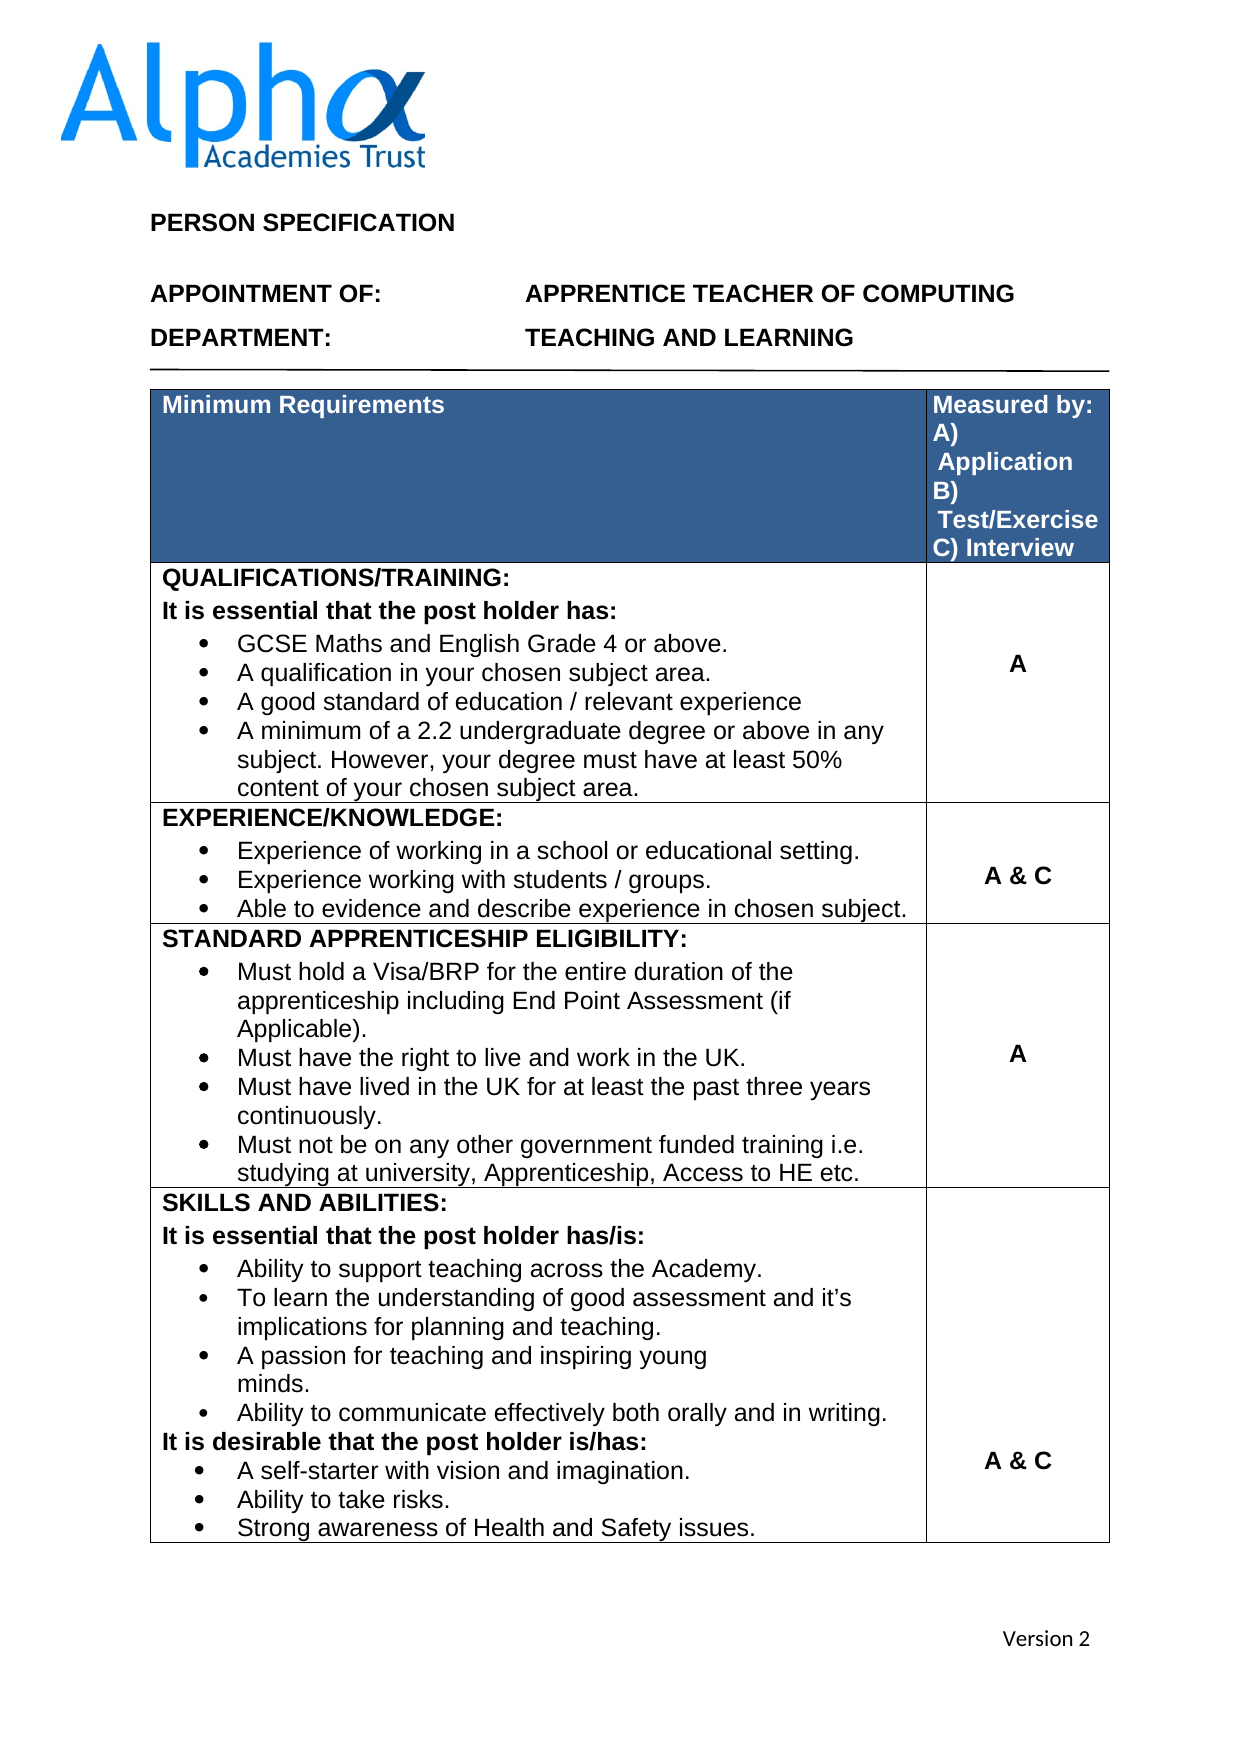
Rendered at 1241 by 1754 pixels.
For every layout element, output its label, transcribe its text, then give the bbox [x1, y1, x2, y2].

picture [59, 26, 425, 173]
table_cell A & C [927, 803, 1109, 923]
table_cell A [927, 563, 1109, 802]
table_header Minimum Requirements [151, 390, 926, 562]
text DEPARTMENT: TEACHING AND LEARNING [32, 322, 1090, 351]
table_cell A & C [927, 1188, 1109, 1542]
table_cell SKILLS AND ABILITIES: It is essential that the post holder has/is: Ability to support teaching across the Academy. To learn the understanding of good assessment and it’s implications for planning and teaching. A passion for teaching and inspiring young minds. Ability to communicate effectively both orally and in writing. It is desirable that the post holder is/has: A self-starter with vision and imagination. Ability to take risks. Strong awareness of Health and Safety issues. [151, 1188, 926, 1542]
table_cell EXPERIENCE/KNOWLEDGE: Experience of working in a school or educational setting. Experience working with students / groups. Able to evidence and describe experience in chosen subject. [151, 803, 926, 923]
table_cell STANDARD APPRENTICESHIP ELIGIBILITY: Must hold a Visa/BRP for the entire duration of the apprenticeship including End Point Assessment (if Applicable). Must have the right to live and work in the UK. Must have lived in the UK for at least the past three years continuously. Must not be on any other government funded training i.e. studying at university, Apprenticeship, Access to HE etc. [151, 924, 926, 1187]
table_header Measured by: A) Application B) Test/Exercise C) Interview [927, 390, 1109, 562]
table_cell QUALIFICATIONS/TRAINING: It is essential that the post holder has: GCSE Maths and English Grade 4 or above. A qualification in your chosen subject area. A good standard of education / relevant experience A minimum of a 2.2 undergraduate degree or above in any subject. However, your degree must have at least 50% content of your chosen subject area. [151, 563, 926, 802]
table_cell A [927, 924, 1109, 1187]
text PERSON SPECIFICATION [32, 207, 1090, 236]
text APPOINTMENT OF: APPRENTICE TEACHER OF COMPUTING [32, 279, 1090, 308]
